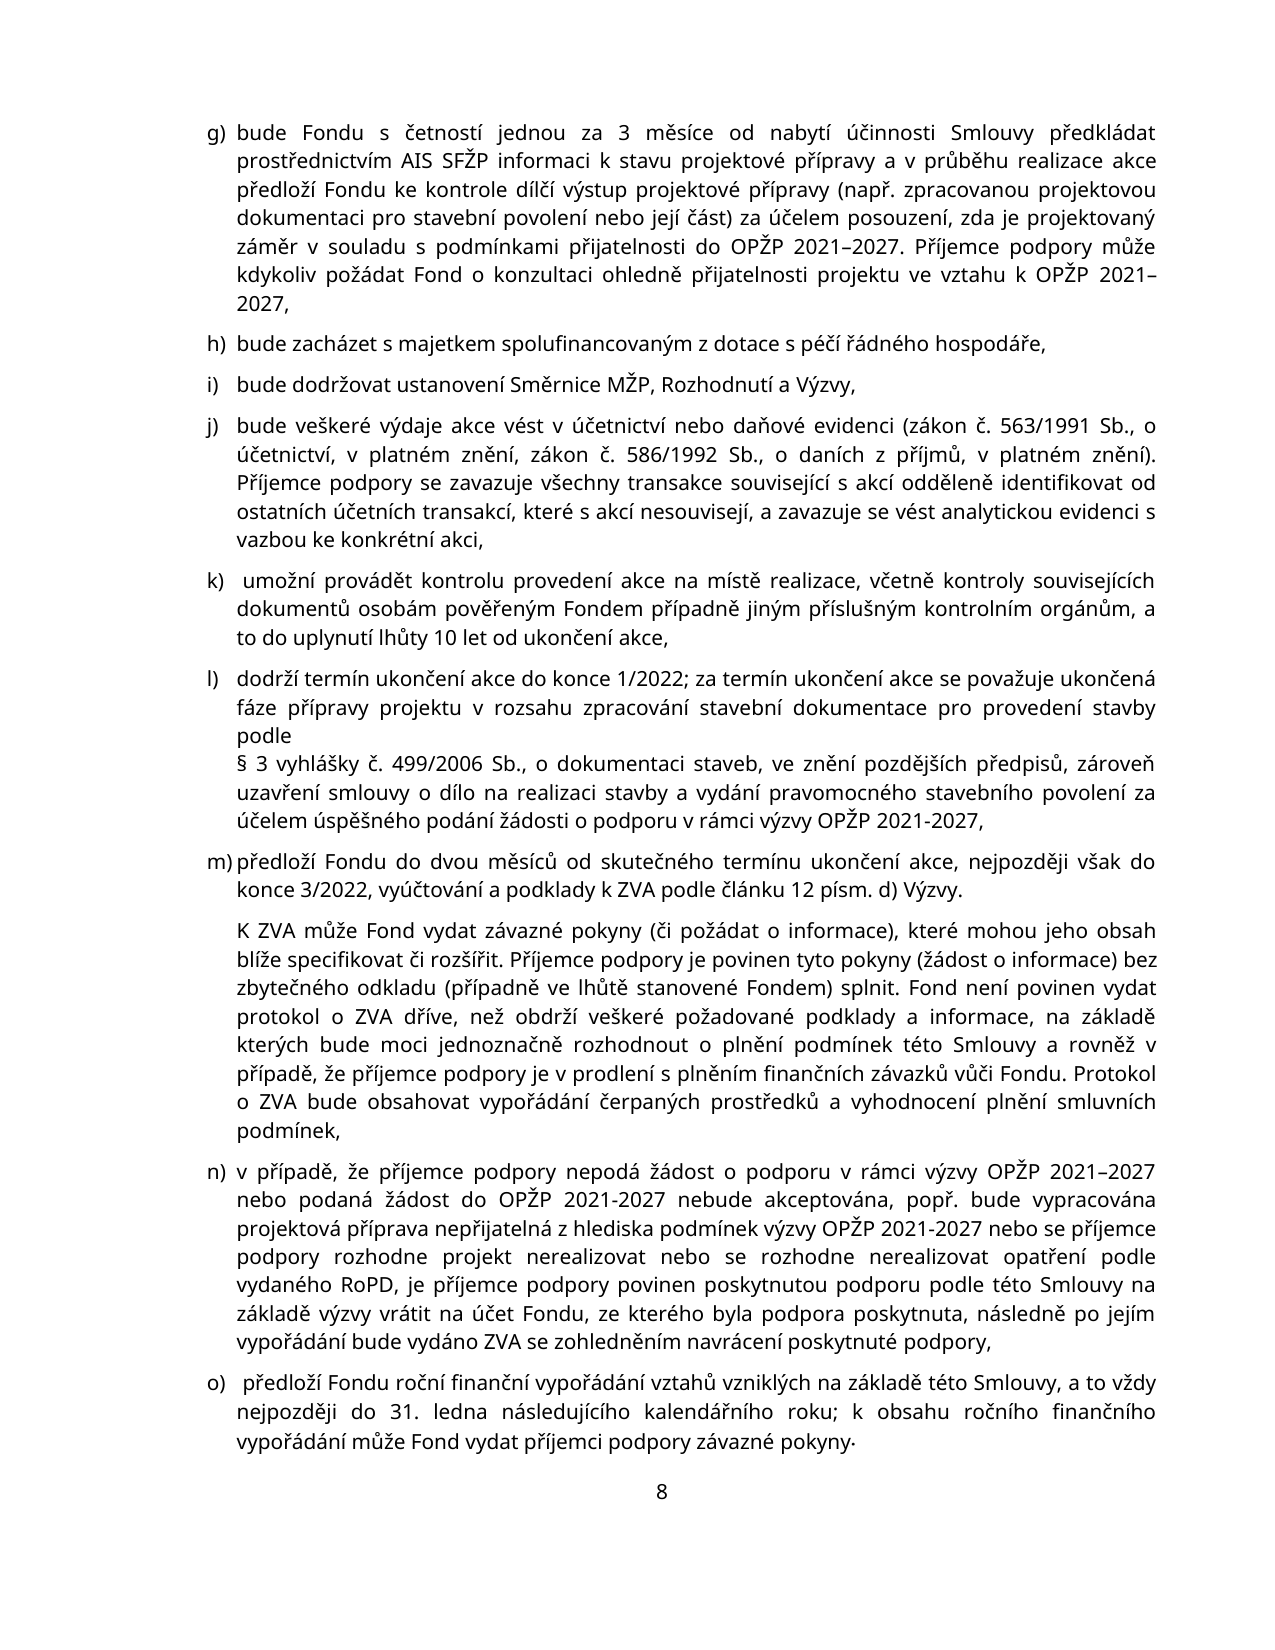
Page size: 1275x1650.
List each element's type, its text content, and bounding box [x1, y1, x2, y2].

list umožní provádět kontrolu provedení akce na místě realizace, včetně kontroly souvisejících dokumentů osobám pověřeným Fondem případně jiným příslušným kontrolním orgánům, a to do uplynutí lhůty 10 let od ukončení akce, [207, 566, 1157, 651]
list předloží Fondu do dvou měsíců od skutečného termínu ukončení akce, nejpozději však do konce 3/2022, vyúčtování a podklady k ZVA podle článku 12 písm. d) Výzvy. [207, 847, 1156, 904]
list dodrží termín ukončení akce do konce 1/2022; za termín ukončení akce se považuje ukončená fáze přípravy projektu v rozsahu zpracování stavební dokumentace pro provedení stavby podle [207, 664, 1157, 749]
list v případě, že příjemce podpory nepodá žádost o podporu v rámci výzvy OPŽP 2021–2027 nebo podaná žádost do OPŽP 2021-2027 nebude akceptována, popř. bude vypracována projektová příprava nepřijatelná z hlediska podmínek výzvy OPŽP 2021-2027 nebo se příjemce podpory rozhodne projekt nerealizovat nebo se rozhodne nerealizovat opatření podle vydaného RoPD, je příjemce podpory povinen poskytnutou podporu podle této Smlouvy na základě výzvy vrátit na účet Fondu, ze kterého byla podpora poskytnuta, následně po jejím vypořádání bude vydáno ZVA se zohledněním navrácení poskytnuté podpory, [207, 1157, 1157, 1356]
list bude zacházet s majetkem spolufinancovaným z dotace s péčí řádného hospodáře, [207, 329, 1169, 358]
list bude Fondu s četností jednou za 3 měsíce od nabytí účinnosti Smlouvy předkládat prostřednictvím AIS SFŽP informaci k stavu projektové přípravy a v průběhu realizace akce předloží Fondu ke kontrole dílčí výstup projektové přípravy (např. zpracovanou projektovou dokumentaci pro stavební povolení nebo její část) za účelem posouzení, zda je projektovaný záměr v souladu s podmínkami přijatelnosti do OPŽP 2021–2027. Příjemce podpory může kdykoliv požádat Fond o konzultaci ohledně přijatelnosti projektu ve vztahu k OPŽP 2021–2027, [207, 118, 1157, 317]
picture [851, 1425, 863, 1450]
list předloží Fondu roční finanční vypořádání vztahů vzniklých na základě této Smlouvy, a to vždy nejpozději do 31. ledna následujícího kalendářního roku; k obsahu ročního finančního vypořádání může Fond vydat příjemci podpory závazné pokyny [207, 1368, 1157, 1456]
text § 3 vyhlášky č. 499/2006 Sb., o dokumentaci staveb, ve znění pozdějších předpisů, zároveň uzavření smlouvy o dílo na realizaci stavby a vydání pravomocného stavebního povolení za účelem úspěšného podání žádosti o podporu v rámci výzvy OPŽP 2021-2027, [236, 749, 1156, 835]
list bude dodržovat ustanovení Směrnice MŽP, Rozhodnutí a Výzvy, [207, 371, 1169, 399]
text K ZVA může Fond vydat závazné pokyny (či požádat o informace), které mohou jeho obsah blíže specifikovat či rozšířit. Příjemce podpory je povinen tyto pokyny (žádost o informace) bez zbytečného odkladu (případně ve lhůtě stanovené Fondem) splnit. Fond není povinen vydat protokol o ZVA dříve, než obdrží veškeré požadované podklady a informace, na základě kterých bude moci jednoznačně rozhodnout o plnění podmínek této Smlouvy a rovněž v případě, že příjemce podpory je v prodlení s plněním finančních závazků vůči Fondu. Protokol o ZVA bude obsahovat vypořádání čerpaných prostředků a vyhodnocení plnění smluvních podmínek, [236, 917, 1157, 1144]
list bude veškeré výdaje akce vést v účetnictví nebo daňové evidenci (zákon č. 563/1991 Sb., o účetnictví, v platném znění, zákon č. 586/1992 Sb., o daních z příjmů, v platném znění). Příjemce podpory se zavazuje všechny transakce související s akcí odděleně identifikovat od ostatních účetních transakcí, které s akcí nesouvisejí, a zavazuje se vést analytickou evidenci s vazbou ke konkrétní akci, [207, 412, 1157, 554]
